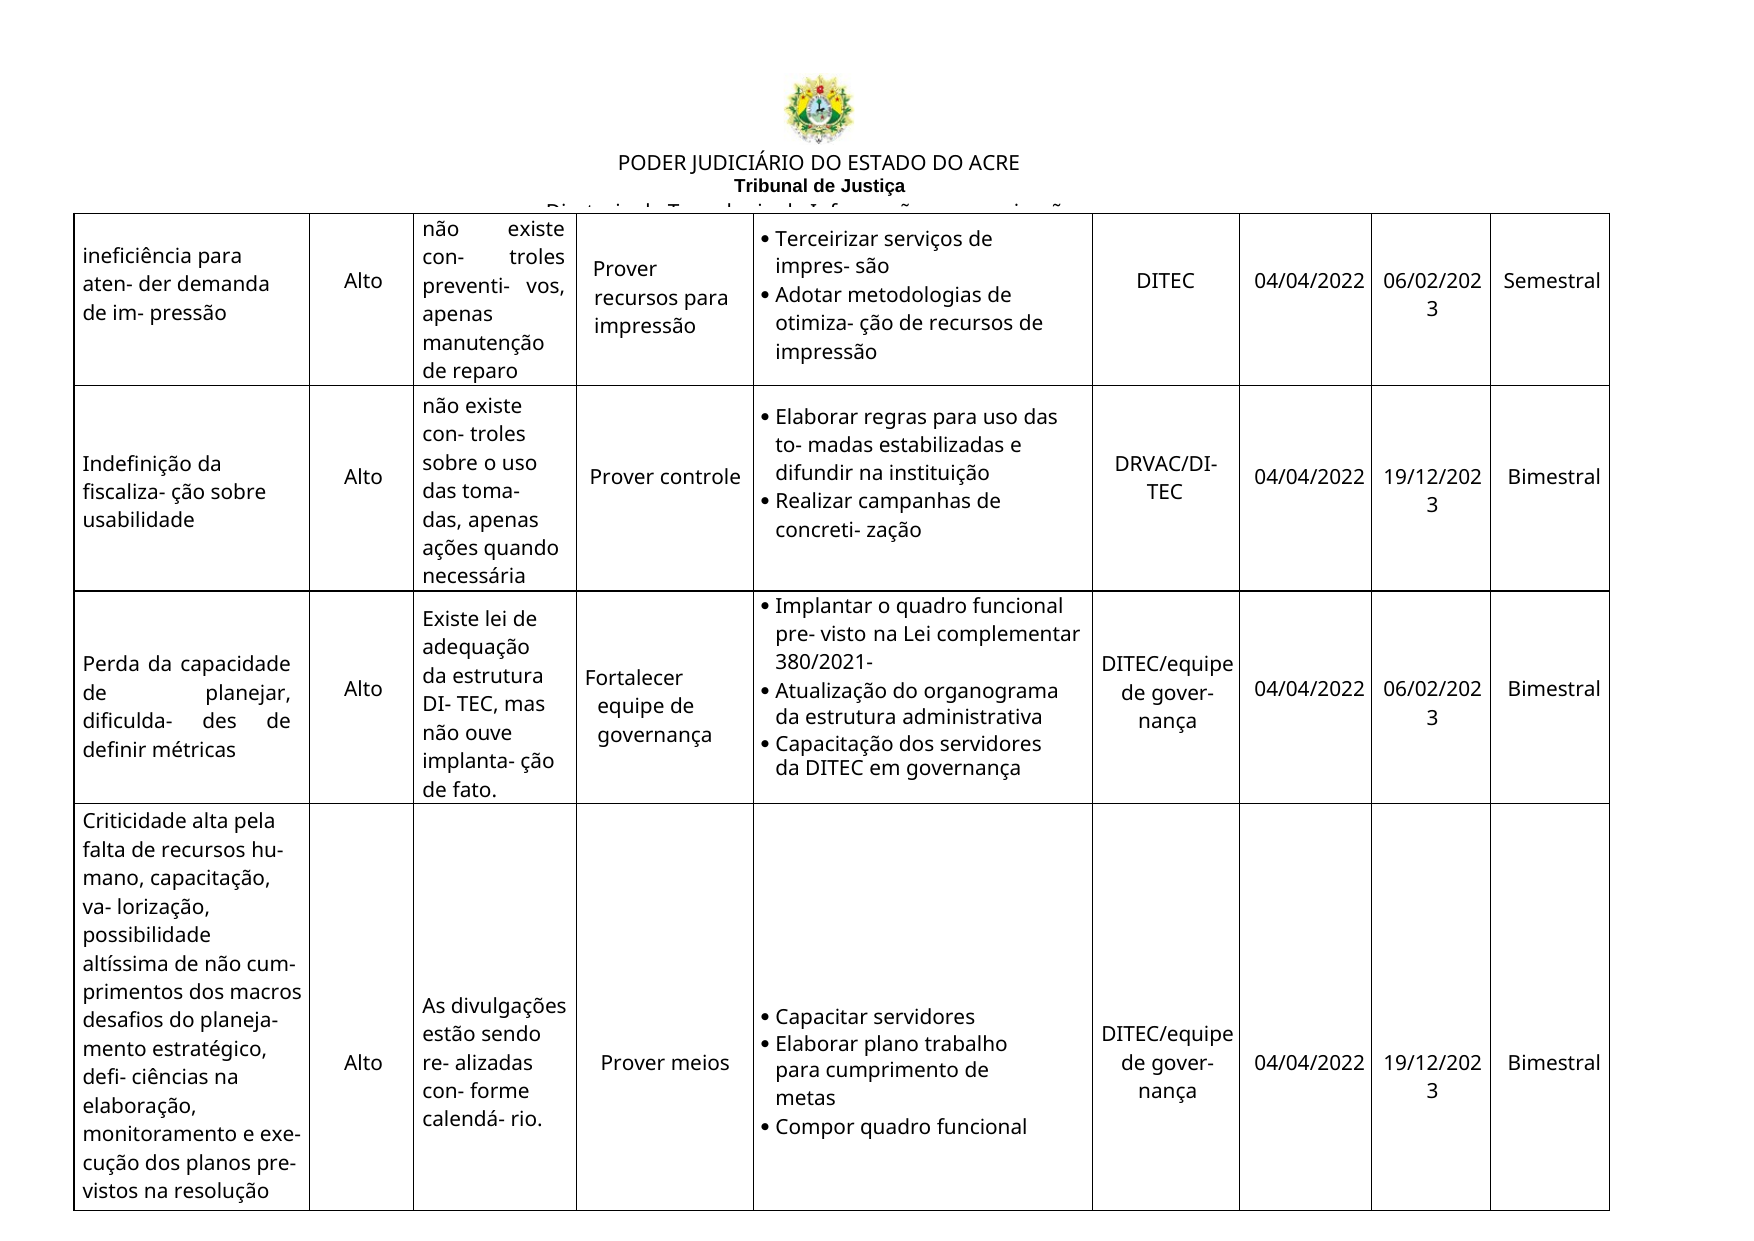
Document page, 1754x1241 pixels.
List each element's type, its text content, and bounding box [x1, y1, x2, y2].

table_cell As divulgações estão sendo re- alizadas con- forme calendá- rio. [414, 804, 576, 1210]
table_cell Indefinição da fiscaliza- ção sobre usabilidade [75, 386, 309, 590]
table_cell Alto [310, 804, 413, 1210]
table_cell 19/12/2023 [1372, 804, 1490, 1210]
table_cell Fortalecer equipe de governança [577, 592, 753, 803]
table_cell Capacitar servidores Elaborar plano trabalho para cumprimento de metas Compor quadro funcional [754, 804, 1092, 1210]
table_cell Bimestral [1491, 592, 1609, 803]
table_cell Elaborar regras para uso das to- madas estabilizadas e difundir na instituição Realizar campanhas de concreti- zação [754, 386, 1092, 590]
table_header 04/04/2022 [1240, 214, 1371, 385]
table_cell DITEC/equipe de gover- nança [1093, 804, 1239, 1210]
table_cell Implantar o quadro funcional pre- visto na Lei complementar 380/2021- Atualização do organograma da estrutura administrativa Capacitação dos servidores da DITEC em governança [754, 592, 1092, 803]
table_cell Alto [310, 592, 413, 803]
table_header Terceirizar serviços de impres- são Adotar metodologias de otimiza- ção de recursos de impressão [754, 214, 1092, 385]
table_cell Existe lei de adequação da estrutura DI- TEC, mas não ouve implanta- ção de fato. [414, 592, 576, 803]
table_header DITEC [1093, 214, 1239, 385]
table_cell não existe con- troles sobre o uso das toma- das, apenas ações quando necessária [414, 386, 576, 590]
table_cell 19/12/2023 [1372, 386, 1490, 590]
table_cell DITEC/equipe de gover- nança [1093, 592, 1239, 803]
table_header Alto [310, 214, 413, 385]
table_cell 04/04/2022 [1240, 386, 1371, 590]
table_header Prover recursos para impressão [577, 214, 753, 385]
table_cell Prover meios [577, 804, 753, 1210]
table_cell Prover controle [577, 386, 753, 590]
table_header 06/02/2023 [1372, 214, 1490, 385]
table_header não existe con- troles preventi- vos, apenas manutenção de reparo [414, 214, 576, 385]
table_cell Bimestral [1491, 804, 1609, 1210]
table_cell Bimestral [1491, 386, 1609, 590]
table_cell 04/04/2022 [1240, 592, 1371, 803]
table_cell DRVAC/DI- TEC [1093, 386, 1239, 590]
table_cell Perda da capacidade de planejar, dificulda- des de definir métricas [75, 592, 309, 803]
table_cell 06/02/2023 [1372, 592, 1490, 803]
table_cell 04/04/2022 [1240, 804, 1371, 1210]
table_cell Alto [310, 386, 413, 590]
table_header ineficiência para aten- der demanda de im- pressão [75, 214, 309, 385]
picture [783, 73, 855, 145]
table_header Semestral [1491, 214, 1609, 385]
